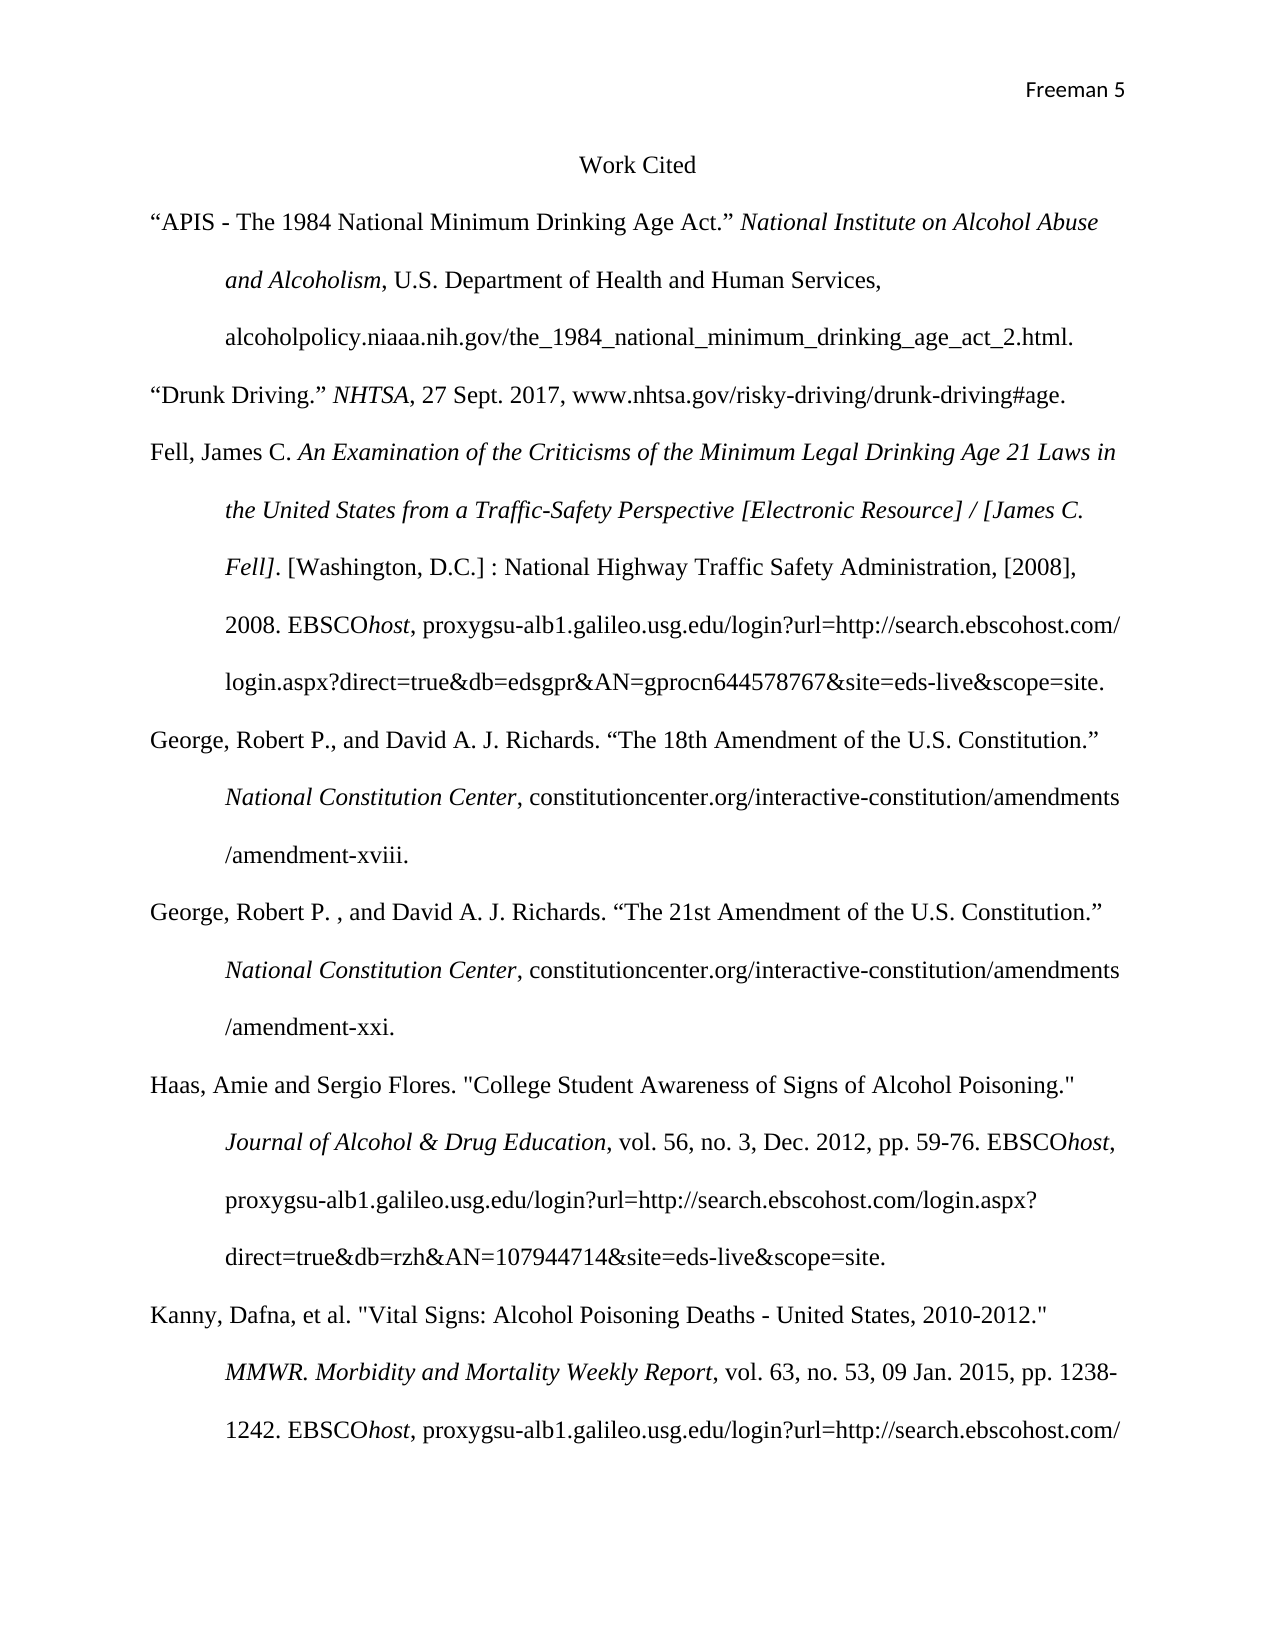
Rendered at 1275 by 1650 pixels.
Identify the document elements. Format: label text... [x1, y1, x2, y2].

text /amendment-xviii. [150, 840, 1125, 869]
text Journal of Alcohol & Drug Education, vol. 56, no. 3, Dec. 2012, pp. 59-76. EBSCOhost, proxygsu-alb1.galileo.usg.edu/login?url=http://search.ebscohost.com/login.aspx? [150, 1127, 1125, 1214]
text Fell, James C. An Examination of the Criticisms of the Minimum Legal Drinking Age 21 Laws in the United States from a Traffic-Safety Perspective [Electronic Resource] / [James C. Fell]. [Washington, D.C.] : National Highway Traffic Safety Administration, [2008], 2008. EBSCOhost, proxygsu-alb1.galileo.usg.edu/login?url=http://search.ebscohost.com/ [150, 437, 1125, 639]
text MMWR. Morbidity and Mortality Weekly Report, vol. 63, no. 53, 09 Jan. 2015, pp. 1238- 1242. EBSCOhost, proxygsu-alb1.galileo.usg.edu/login?url=http://search.ebscohost.com/ [150, 1357, 1125, 1444]
text “Drunk Driving.” NHTSA, 27 Sept. 2017, www.nhtsa.gov/risky-driving/drunk-driving#age. [150, 380, 1125, 409]
text “APIS - The 1984 National Minimum Drinking Age Act.” National Institute on Alcohol Abuse and Alcoholism, U.S. Department of Health and Human Services, alcoholpolicy.niaaa.nih.gov/the_1984_national_minimum_drinking_age_act_2.html. [150, 207, 1125, 351]
text Kanny, Dafna, et al. "Vital Signs: Alcohol Poisoning Deaths - United States, 2010-2012." [150, 1300, 1125, 1329]
text login.aspx?direct=true&db=edsgpr&AN=gprocn644578767&site=eds-live&scope=site. [150, 667, 1125, 696]
text National Constitution Center, constitutioncenter.org/interactive-constitution/amendments [150, 782, 1125, 811]
text George, Robert P. , and David A. J. Richards. “The 21st Amendment of the U.S. Constitution.” [150, 897, 1125, 926]
text George, Robert P., and David A. J. Richards. “The 18th Amendment of the U.S. Constitution.” [150, 725, 1125, 754]
text National Constitution Center, constitutioncenter.org/interactive-constitution/amendments [150, 955, 1125, 984]
text Work Cited [150, 150, 1125, 179]
text /amendment-xxi. [150, 1012, 1125, 1041]
text direct=true&db=rzh&AN=107944714&site=eds-live&scope=site. [150, 1242, 1125, 1271]
text Haas, Amie and Sergio Flores. "College Student Awareness of Signs of Alcohol Poisoning." [150, 1070, 1125, 1099]
